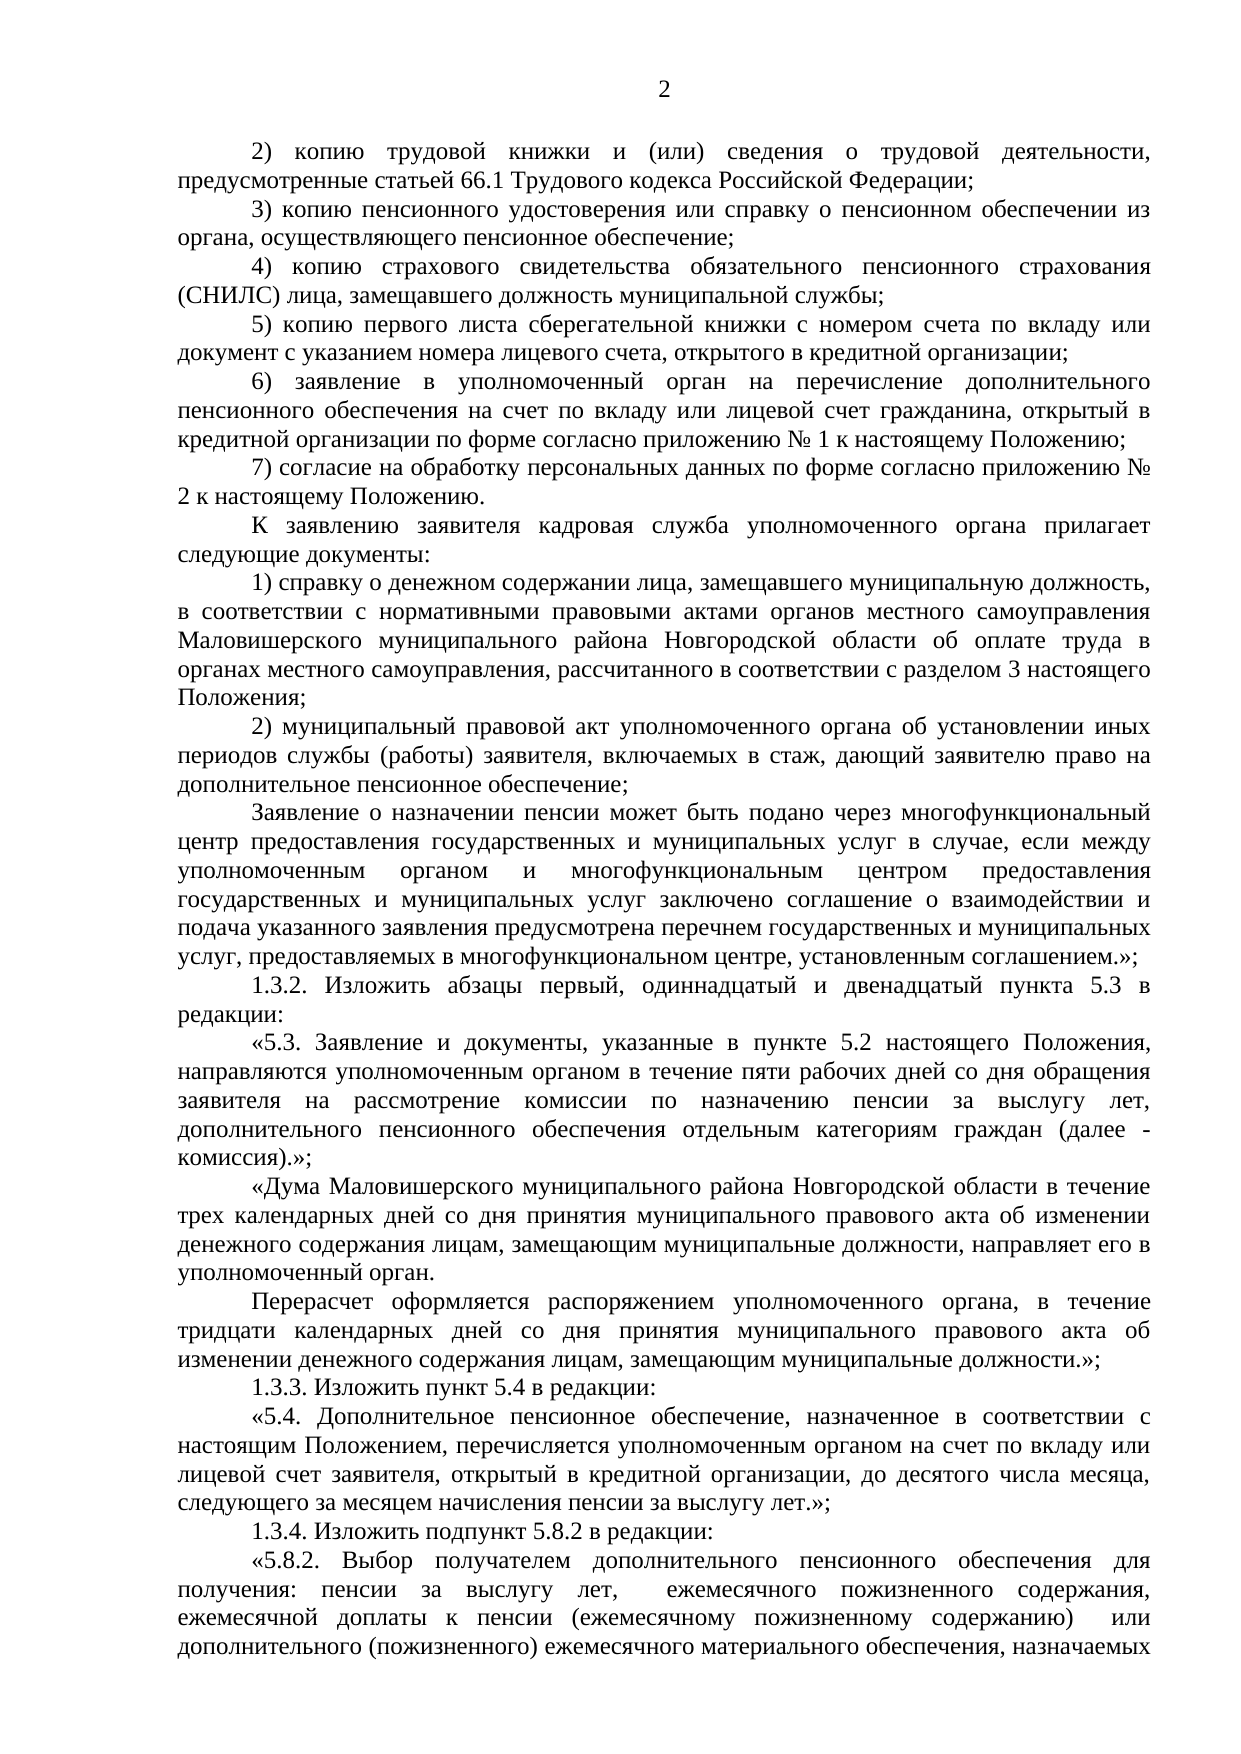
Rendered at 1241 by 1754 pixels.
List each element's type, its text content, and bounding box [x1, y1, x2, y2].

text 1.3.3. Изложить пункт 5.4 в редакции: [177, 1372, 1152, 1401]
text 4) копию страхового свидетельства обязательного пенсионного страхования (СНИЛС) лица, замещавшего должность муниципальной службы; [177, 251, 1152, 309]
text 2) муниципальный правовой акт уполномоченного органа об установлении иных периодов службы (работы) заявителя, включаемых в стаж, дающий заявителю право на дополнительное пенсионное обеспечение; [177, 711, 1152, 797]
text Заявление о назначении пенсии может быть подано через многофункциональный центр предоставления государственных и муниципальных услуг в случае, если между уполномоченным органом и многофункциональным центром предоставления государственных и муниципальных услуг заключено соглашение о взаимодействии и подача указанного заявления предусмотрена перечнем государственных и муниципальных услуг, предоставляемых в многофункциональном центре, установленным соглашением.»; [177, 797, 1152, 970]
text «5.4. Дополнительное пенсионное обеспечение, назначенное в соответствии с настоящим Положением, перечисляется уполномоченным органом на счет по вкладу или лицевой счет заявителя, открытый в кредитной организации, до десятого числа месяца, следующего за месяцем начисления пенсии за выслугу лет.»; [177, 1401, 1152, 1516]
text 6) заявление в уполномоченный орган на перечисление дополнительного пенсионного обеспечения на счет по вкладу или лицевой счет гражданина, открытый в кредитной организации по форме согласно приложению № 1 к настоящему Положению; [177, 366, 1152, 452]
text 5) копию первого листа сберегательной книжки с номером счета по вкладу или документ с указанием номера лицевого счета, открытого в кредитной организации; [177, 309, 1152, 366]
text К заявлению заявителя кадровая служба уполномоченного органа прилагает следующие документы: [177, 510, 1152, 567]
text «Дума Маловишерского муниципального района Новгородской области в течение трех календарных дней со дня принятия муниципального правового акта об изменении денежного содержания лицам, замещающим муниципальные должности, направляет его в уполномоченный орган. [177, 1171, 1152, 1286]
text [177, 1545, 1152, 1660]
text «5.3. Заявление и документы, указанные в пункте 5.2 настоящего Положения, направляются уполномоченным органом в течение пяти рабочих дней со дня обращения заявителя на рассмотрение комиссии по назначению пенсии за выслугу лет, дополнительного пенсионного обеспечения отдельным категориям граждан (далее - комиссия).»; [177, 1027, 1152, 1171]
text 1.3.4. Изложить подпункт 5.8.2 в редакции: [177, 1516, 1152, 1545]
text 1) справку о денежном содержании лица, замещавшего муниципальную должность, в соответствии с нормативными правовыми актами органов местного самоуправления Маловишерского муниципального района Новгородской области об оплате труда в органах местного самоуправления, рассчитанного в соответствии с разделом 3 настоящего Положения; [177, 567, 1152, 711]
text 1.3.2. Изложить абзацы первый, одиннадцатый и двенадцатый пункта 5.3 в редакции: [177, 970, 1152, 1027]
text 3) копию пенсионного удостоверения или справку о пенсионном обеспечении из органа, осуществляющего пенсионное обеспечение; [177, 194, 1152, 251]
text 2) копию трудовой книжки и (или) сведения о трудовой деятельности, предусмотренные статьей 66.1 Трудового кодекса Российской Федерации; [177, 136, 1152, 194]
text 7) согласие на обработку персональных данных по форме согласно приложению № 2 к настоящему Положению. [177, 452, 1152, 510]
text Перерасчет оформляется распоряжением уполномоченного органа, в течение тридцати календарных дней со дня принятия муниципального правового акта об изменении денежного содержания лицам, замещающим муниципальные должности.»; [177, 1286, 1152, 1372]
